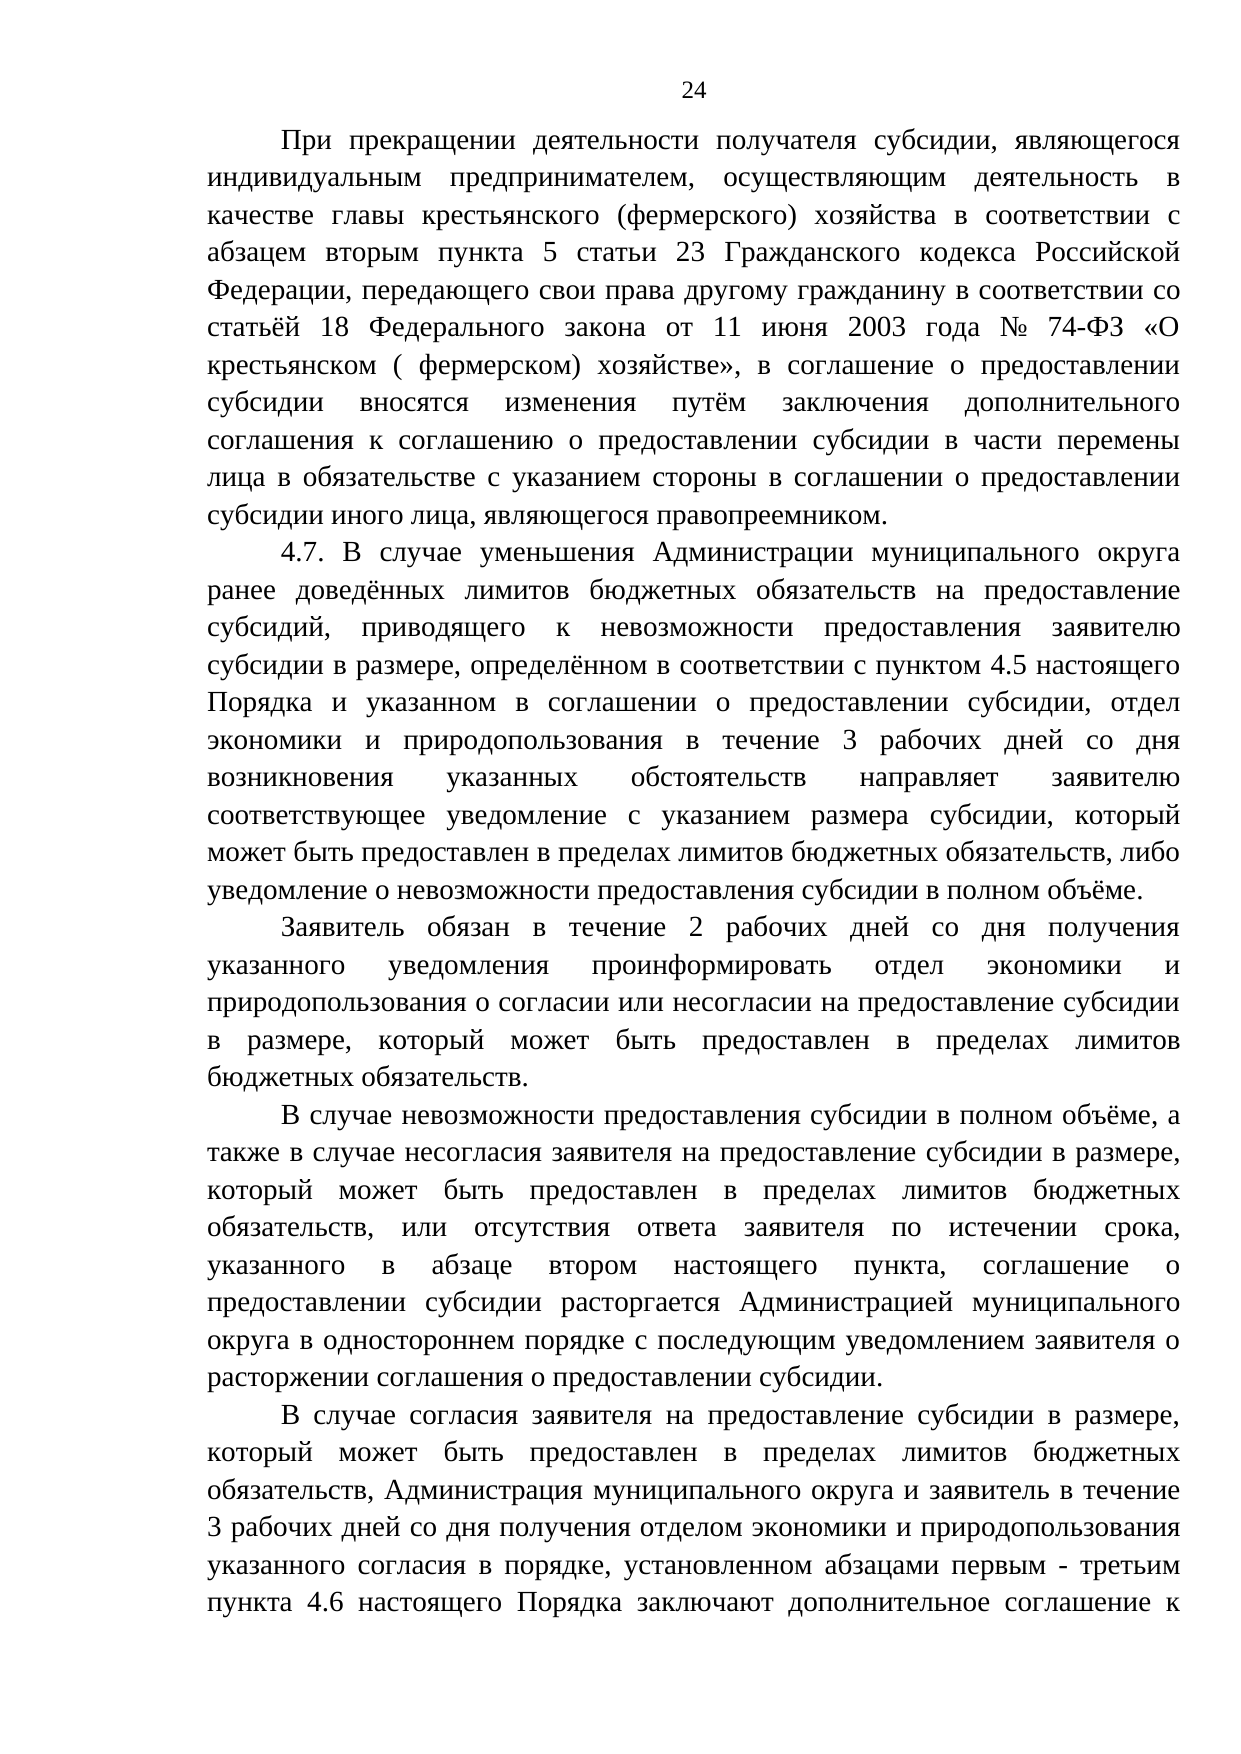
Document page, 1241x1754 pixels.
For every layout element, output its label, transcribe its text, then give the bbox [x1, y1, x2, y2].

text Заявитель обязан в течение 2 рабочих дней со дня получения указанного уведомления проинформировать отдел экономики и природопользования о согласии или несогласии на предоставление субсидии в размере, который может быть предоставлен в пределах лимитов бюджетных обязательств. [207, 906, 1181, 1093]
text При прекращении деятельности получателя субсидии, являющегося индивидуальным предпринимателем, осуществляющим деятельность в качестве главы крестьянского (фермерского) хозяйства в соответствии с абзацем вторым пункта 5 статьи 23 Гражданского кодекса Российской Федерации, передающего свои права другому гражданину в соответствии со статьёй 18 Федерального закона от 11 июня 2003 года № 74-ФЗ «О крестьянском ( фермерском) хозяйстве», в соглашение о предоставлении субсидии вносятся изменения путём заключения дополнительного соглашения к соглашению о предоставлении субсидии в части перемены лица в обязательстве с указанием стороны в соглашении о предоставлении субсидии иного лица, являющегося правопреемником. [207, 118, 1181, 531]
text В случае невозможности предоставления субсидии в полном объёме, а также в случае несогласия заявителя на предоставление субсидии в размере, который может быть предоставлен в пределах лимитов бюджетных обязательств, или отсутствия ответа заявителя по истечении срока, указанного в абзаце втором настоящего пункта, соглашение о предоставлении субсидии расторгается Администрацией муниципального округа в одностороннем порядке с последующим уведомлением заявителя о расторжении соглашения о предоставлении субсидии. [207, 1093, 1181, 1393]
text 4.7. В случае уменьшения Администрации муниципального округа ранее доведённых лимитов бюджетных обязательств на предоставление субсидий, приводящего к невозможности предоставления заявителю субсидии в размере, определённом в соответствии с пунктом 4.5 настоящего Порядка и указанном в соглашении о предоставлении субсидии, отдел экономики и природопользования в течение 3 рабочих дней со дня возникновения указанных обстоятельств направляет заявителю соответствующее уведомление с указанием размера субсидии, который может быть предоставлен в пределах лимитов бюджетных обязательств, либо уведомление о невозможности предоставления субсидии в полном объёме. [207, 531, 1181, 906]
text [207, 1393, 1181, 1618]
